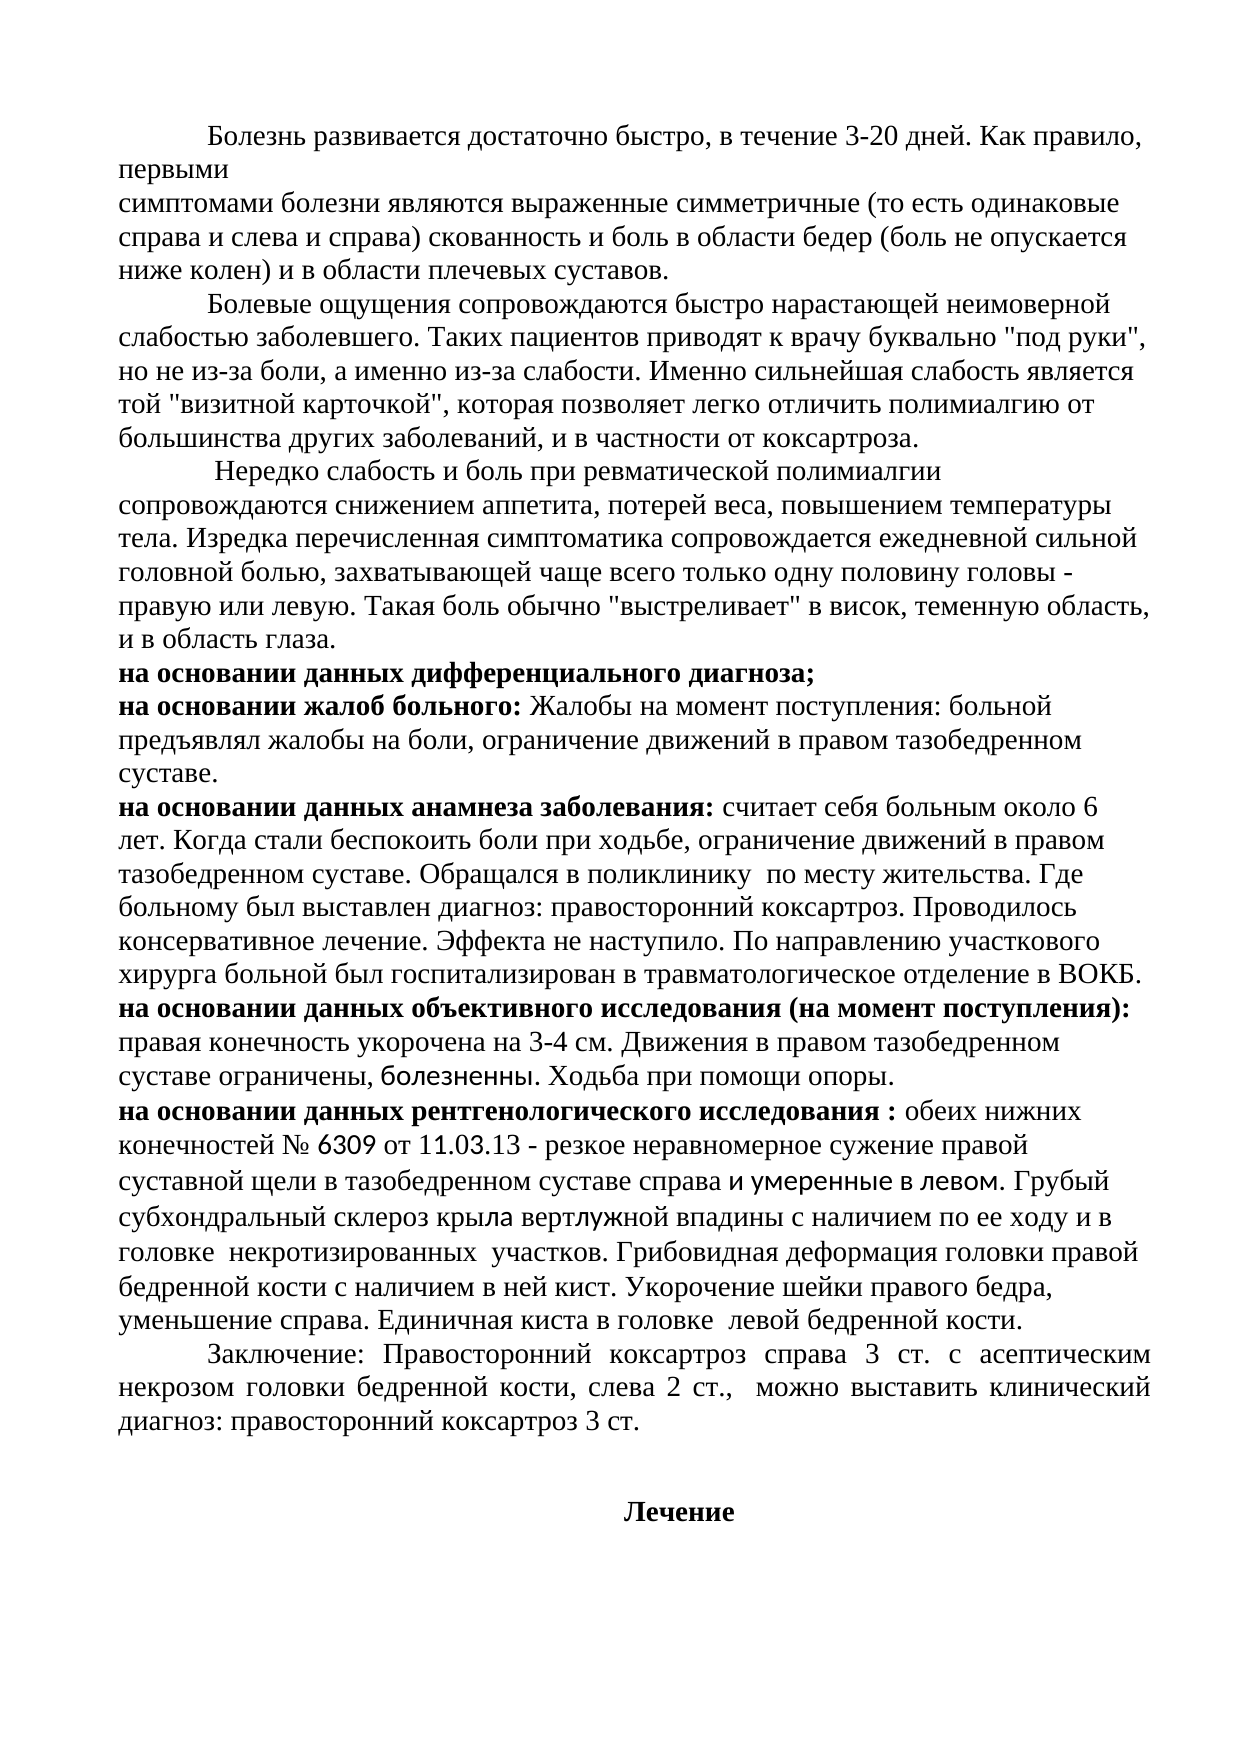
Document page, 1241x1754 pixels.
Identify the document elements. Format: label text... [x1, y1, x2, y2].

text Болевые ощущения сопровождаются быстро нарастающей неимоверной слабостью заболевшего. Таких пациентов приводят к врачу буквально "под руки", но не из-за боли, а именно из-за слабости. Именно сильнейшая слабость является той "визитной карточкой", которая позволяет легко отличить полимиалгию от большинства других заболеваний, и в частности от коксартроза. [118, 286, 1152, 453]
text на основании данных дифференциального диагноза; [118, 655, 1152, 688]
text на основании данных объективного исследования (на момент поступления): правая конечность укорочена на 3-4 см. Движения в правом тазобедренном суставе ограничены, болезненны. Ходьба при помощи опоры. [118, 990, 1152, 1093]
text Лечение [118, 1494, 1152, 1528]
text симптомами болезни являются выраженные симметричные (то есть одинаковые справа и слева и справа) скованность и боль в области бедер (боль не опускается ниже колен) и в области плечевых суставов. [118, 185, 1152, 286]
text на основании данных рентгенологического исследования : обеих нижних конечностей № 6309 от 11.03.13 - резкое неравномерное сужение правой суставной щели в тазобедренном суставе справа и умеренные в левом. Грубый субхондральный склероз крыла вертлужной впадины с наличием по ее ходу и в головке некротизированных участков. Грибовидная деформация головки правой бедренной кости с наличием в ней кист. Укорочение шейки правого бедра, уменьшение справа. Единичная киста в головке левой бедренной кости. [118, 1093, 1152, 1336]
text Болезнь развивается достаточно быстро, в течение 3-20 дней. Как правило, первыми [118, 118, 1152, 185]
text на основании жалоб больного: Жалобы на момент поступления: больной предъявлял жалобы на боли, ограничение движений в правом тазобедренном суставе. [118, 688, 1152, 789]
text на основании данных анамнеза заболевания: считает себя больным около 6 лет. Когда стали беспокоить боли при ходьбе, ограничение движений в правом тазобедренном суставе. Обращался в поликлинику по месту жительства. Где больному был выставлен диагноз: правосторонний коксартроз. Проводилось консервативное лечение. Эффекта не наступило. По направлению участкового хирурга больной был госпитализирован в травматологическое отделение в ВОКБ. [118, 789, 1152, 990]
text Нередко слабость и боль при ревматической полимиалгии сопровождаются снижением аппетита, потерей веса, повышением температуры тела. Изредка перечисленная симптоматика сопровождается ежедневной сильной головной болью, захватывающей чаще всего только одну половину головы - правую или левую. Такая боль обычно "выстреливает" в висок, теменную область, и в область глаза. [118, 453, 1152, 655]
text Заключение: Правосторонний коксартроз справа 3 ст. с асептическим некрозом головки бедренной кости, слева 2 ст., можно выставить клинический диагноз: правосторонний коксартроз 3 ст. [118, 1336, 1152, 1437]
